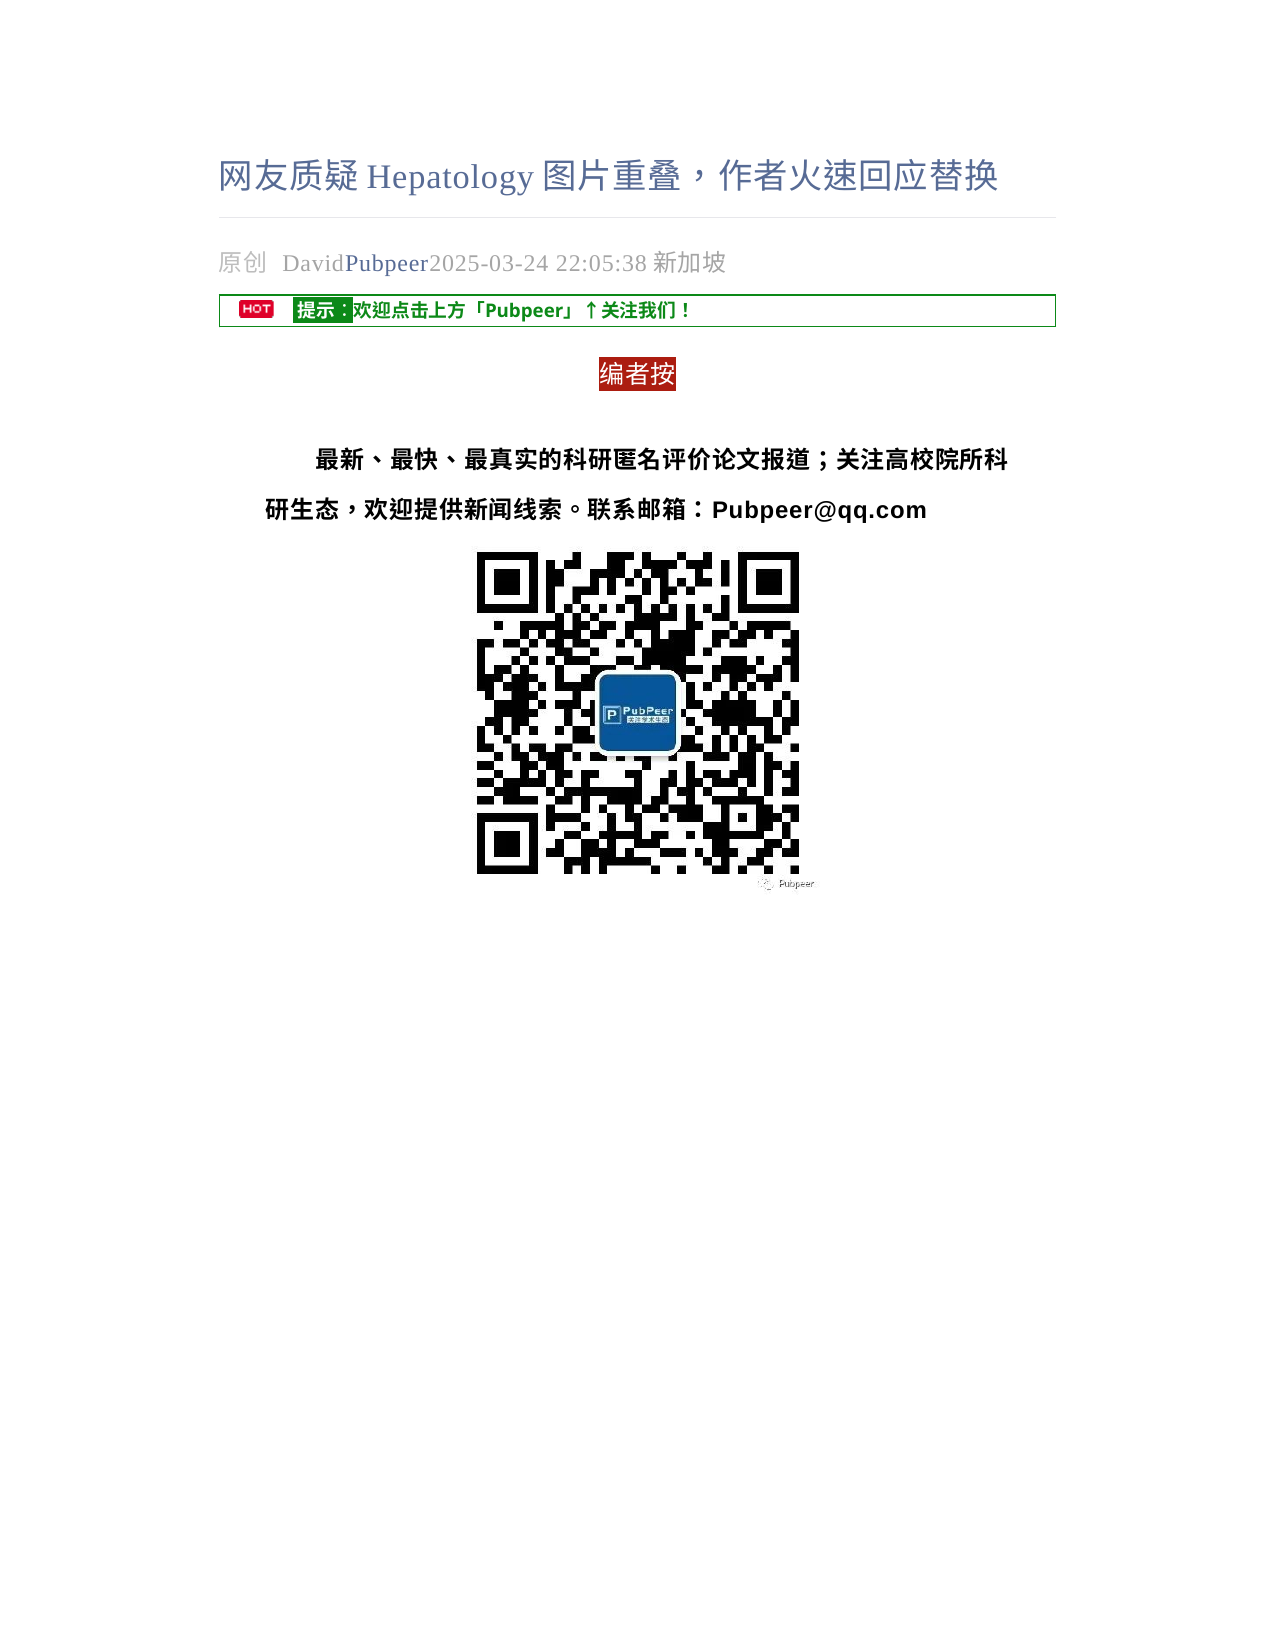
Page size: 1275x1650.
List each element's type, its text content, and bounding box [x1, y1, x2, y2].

text 提示：欢迎点击上方「Pubpeer」↑关注我们！ [220, 296, 1055, 326]
title 网友质疑Hepatology图片重叠，作者火速回应替换 [219, 150, 1056, 217]
text 最新、最快、最真实的科研匿名评价论文报道；关注高校院所科研生态，欢迎提供新闻线索。联系邮箱：Pubpeer@qq.com [266, 426, 1009, 526]
picture [239, 300, 274, 318]
picture [450, 526, 825, 900]
list 原创 DavidPubpeer2025-03-24 22:05:38新加坡 [219, 239, 1056, 279]
text 编者按 [276, 351, 999, 391]
